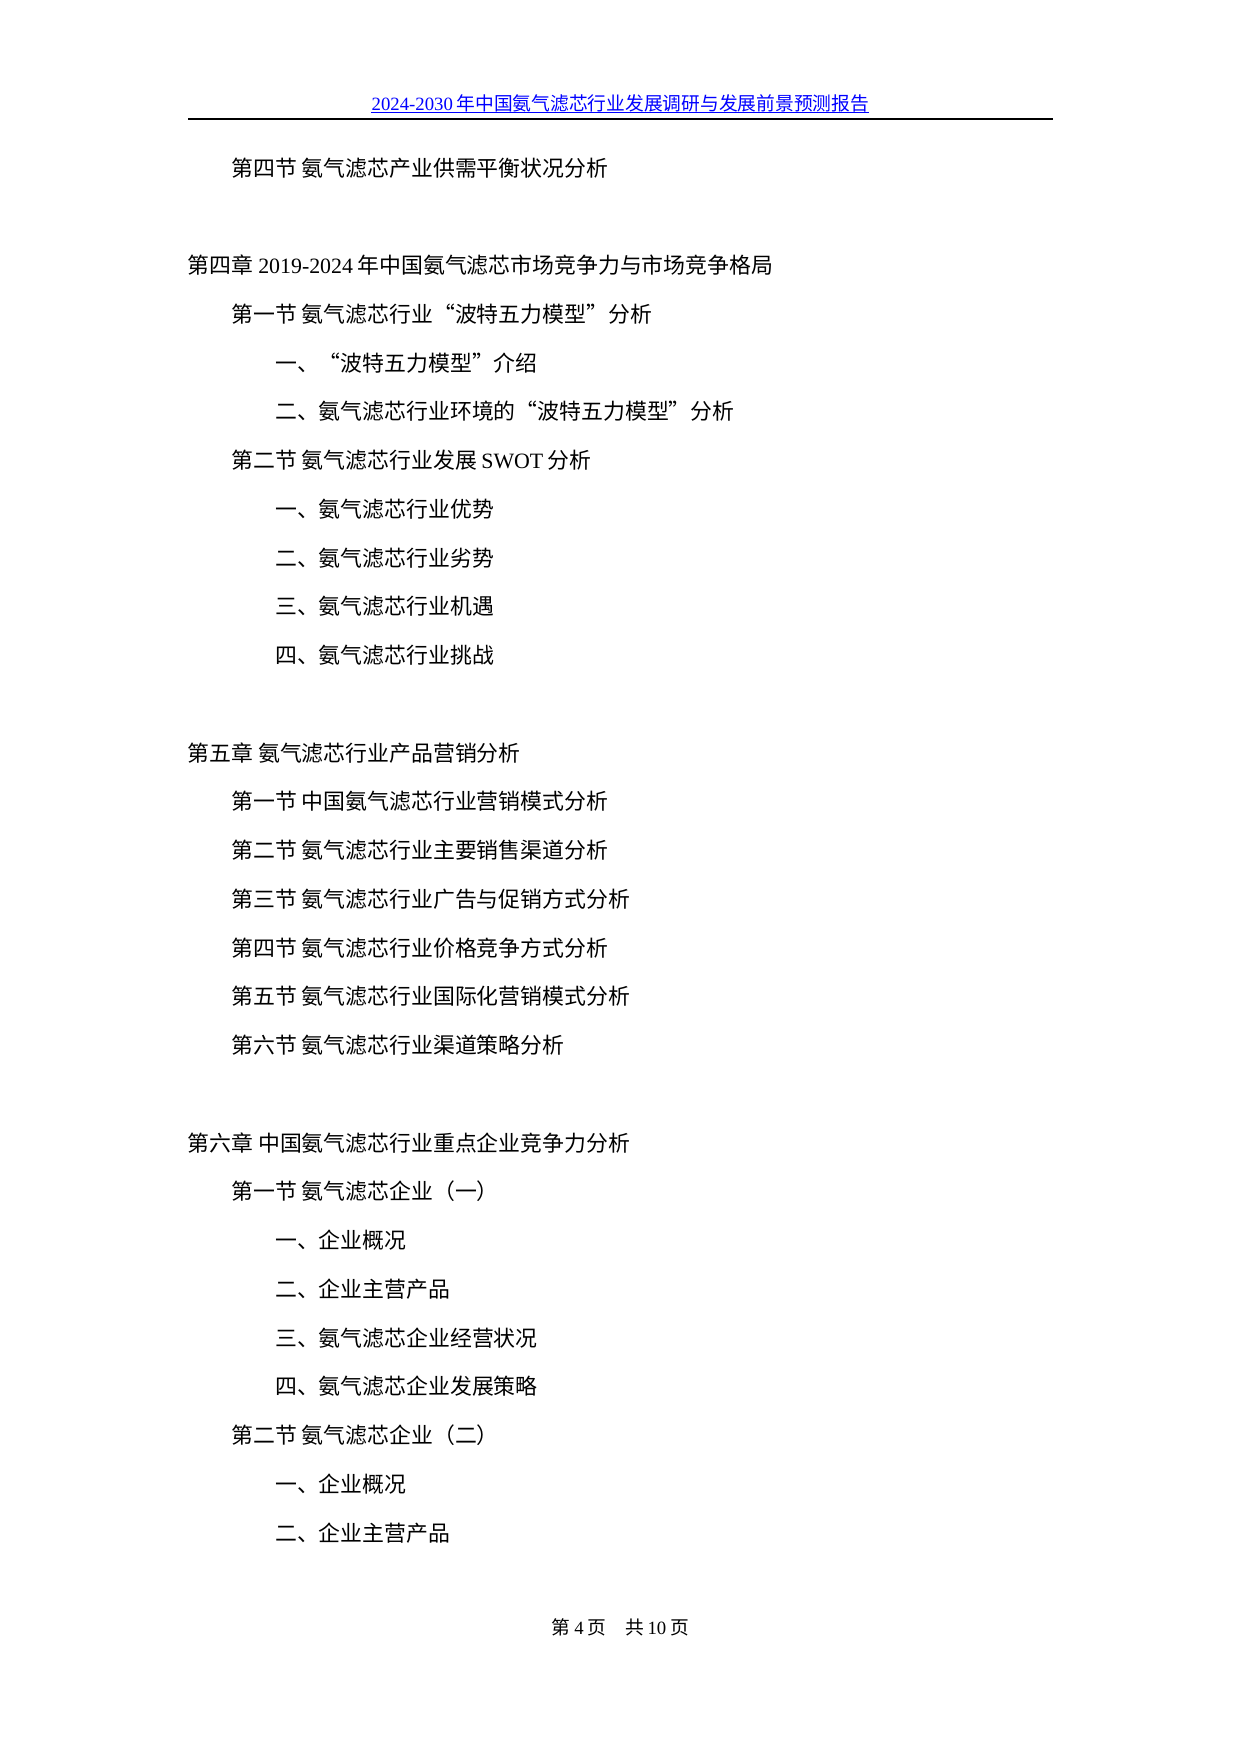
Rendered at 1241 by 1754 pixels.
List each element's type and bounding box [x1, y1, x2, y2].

text [187, 150, 1053, 1548]
